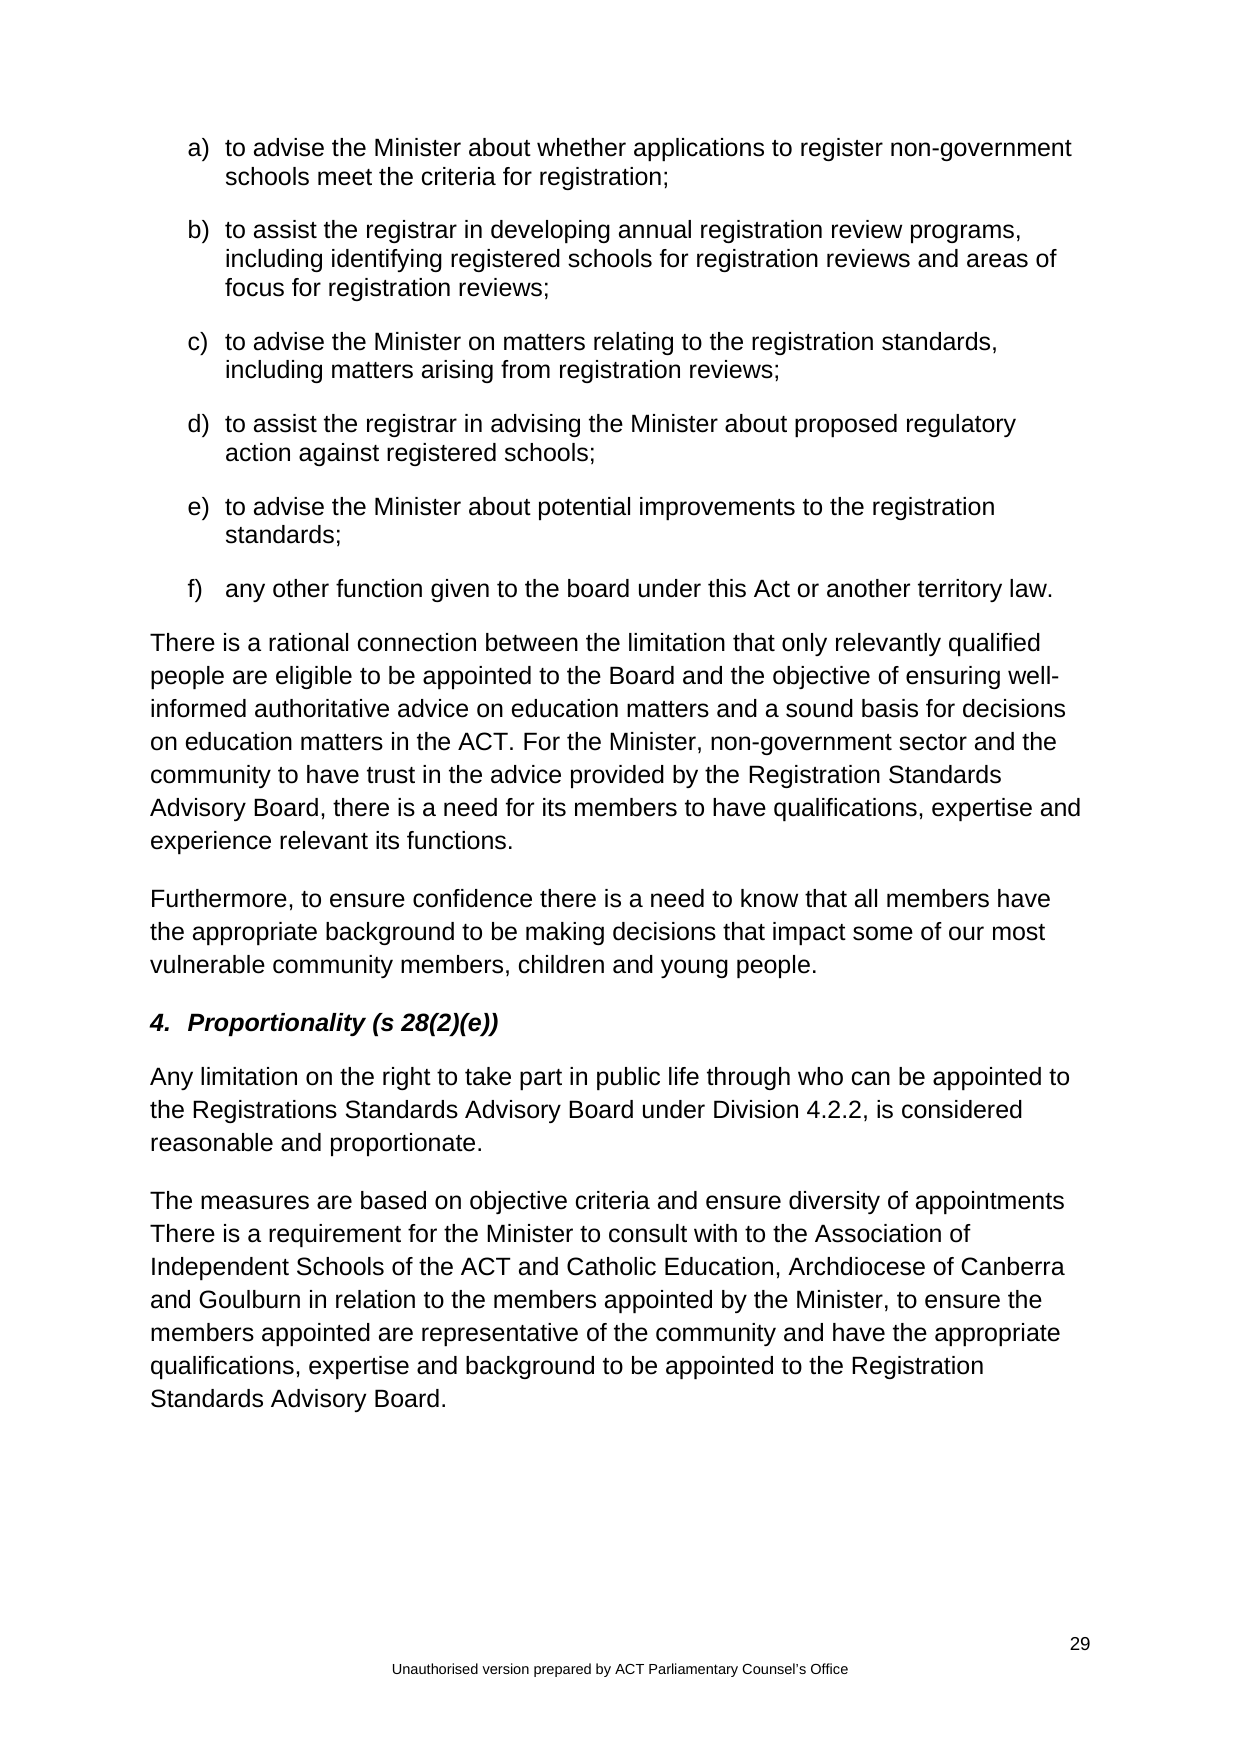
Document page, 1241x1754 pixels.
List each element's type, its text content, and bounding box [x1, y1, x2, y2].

text Any limitation on the right to take part in public life through who can be appointed to the Registrations Standards Advisory Board under Division 4.2.2, is considered reasonable and proportionate. [150, 1062, 1090, 1157]
text There is a rational connection between the limitation that only relevantly qualified people are eligible to be appointed to the Board and the objective of ensuring well-informed authoritative advice on education matters and a sound basis for decisions on education matters in the ACT. For the Minister, non-government sector and the community to have trust in the advice provided by the Registration Standards Advisory Board, there is a need for its members to have qualifications, expertise and experience relevant its functions. [150, 628, 1090, 855]
list to assist the registrar in developing annual registration review programs, including identifying registered schools for registration reviews and areas of focus for registration reviews; [187, 215, 1090, 302]
text The measures are based on objective criteria and ensure diversity of appointments There is a requirement for the Minister to consult with to the Association of Independent Schools of the ACT and Catholic Education, Archdiocese of Canberra and Goulburn in relation to the members appointed by the Minister, to ensure the members appointed are representative of the community and have the appropriate qualifications, expertise and background to be appointed to the Registration Standards Advisory Board. [150, 1186, 1090, 1413]
text Furthermore, to ensure confidence there is a need to know that all members have the appropriate background to be making decisions that impact some of our most vulnerable community members, children and young people. [150, 884, 1090, 979]
list Proportionality (s 28(2)(e)) [150, 1008, 1090, 1037]
list to advise the Minister on matters relating to the registration standards, including matters arising from registration reviews; [187, 327, 1090, 384]
list to assist the registrar in advising the Minister about proposed regulatory action against registered schools; [187, 409, 1090, 467]
list any other function given to the board under this Act or another territory law. [187, 574, 1090, 603]
list to advise the Minister about whether applications to register non-government schools meet the criteria for registration; [187, 133, 1090, 190]
list to advise the Minister about potential improvements to the registration standards; [187, 492, 1090, 549]
